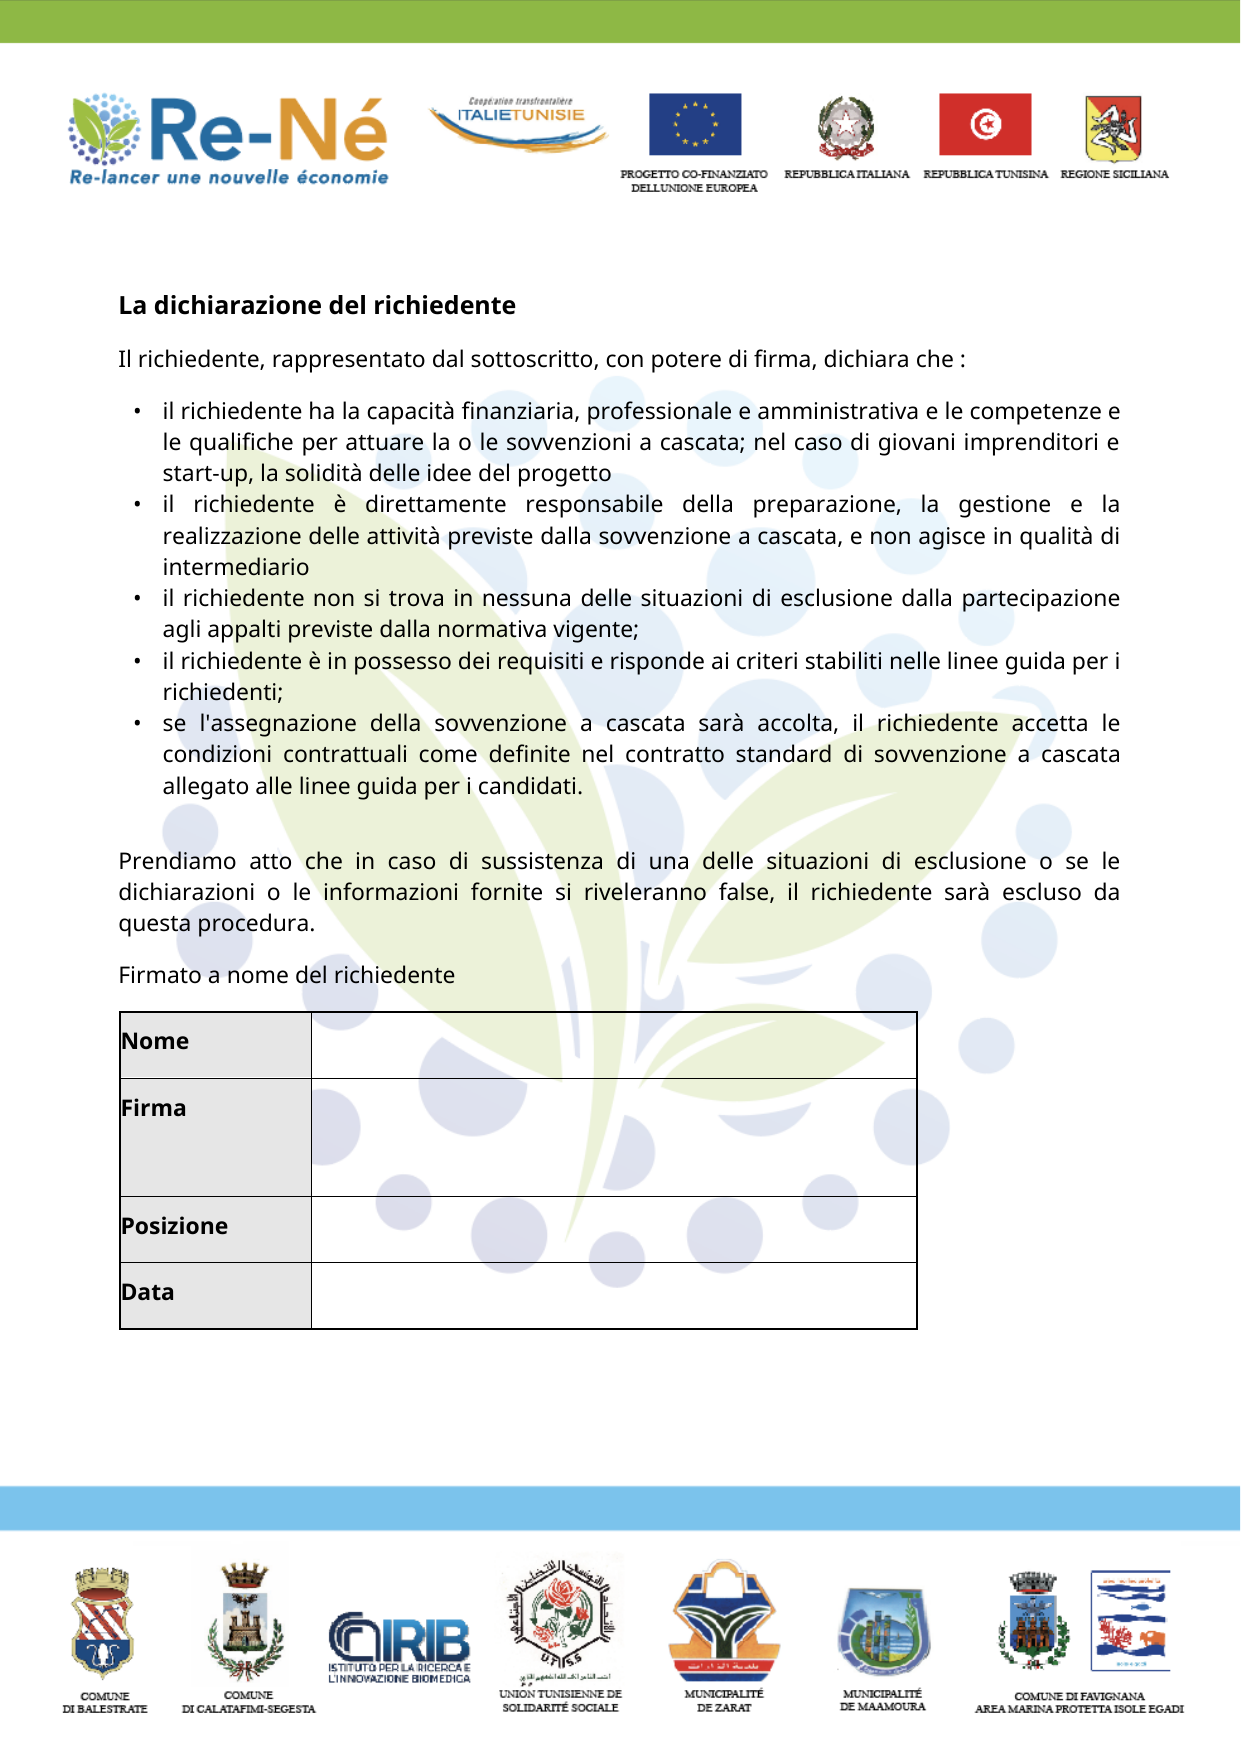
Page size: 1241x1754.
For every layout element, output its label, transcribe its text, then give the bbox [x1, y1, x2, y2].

table_cell [312, 1263, 916, 1328]
text Firmato a nome del richiedente [118, 959, 1122, 990]
table_cell [312, 1079, 916, 1196]
table_cell Firma [121, 1079, 311, 1196]
list il richiedente è in possesso dei requisiti e risponde ai criteri stabiliti nelle linee guida per i richiedenti; [133, 644, 1122, 707]
table_header Nome [121, 1013, 311, 1077]
table_cell Data [121, 1263, 311, 1328]
table_cell [312, 1197, 916, 1262]
list il richiedente è direttamente responsabile della preparazione, la gestione e la realizzazione delle attività previste dalla sovvenzione a cascata, e non agisce in qualità di intermediario [133, 488, 1122, 582]
table_cell Posizione [121, 1197, 311, 1262]
text Prendiamo atto che in caso di sussistenza di una delle situazioni di esclusione o se le dichiarazioni o le informazioni fornite si riveleranno false, il richiedente sarà escluso da questa procedura. [118, 844, 1122, 938]
list il richiedente ha la capacità finanziaria, professionale e amministrativa e le competenze e le qualifiche per attuare la o le sovvenzioni a cascata; nel caso di giovani imprenditori e start-up, la solidità delle idee del progetto [133, 394, 1122, 488]
list il richiedente non si trova in nessuna delle situazioni di esclusione dalla partecipazione agli appalti previste dalla normativa vigente; [133, 582, 1122, 644]
picture [0, 0, 1241, 1742]
text La dichiarazione del richiedente [118, 288, 1122, 322]
text Il richiedente, rappresentato dal sottoscritto, con potere di firma, dichiara che : [118, 342, 1122, 374]
table_header [312, 1013, 916, 1077]
list se l'assegnazione della sovvenzione a cascata sarà accolta, il richiedente accetta le condizioni contrattuali come definite nel contratto standard di sovvenzione a cascata allegato alle linee guida per i candidati. [133, 707, 1122, 801]
